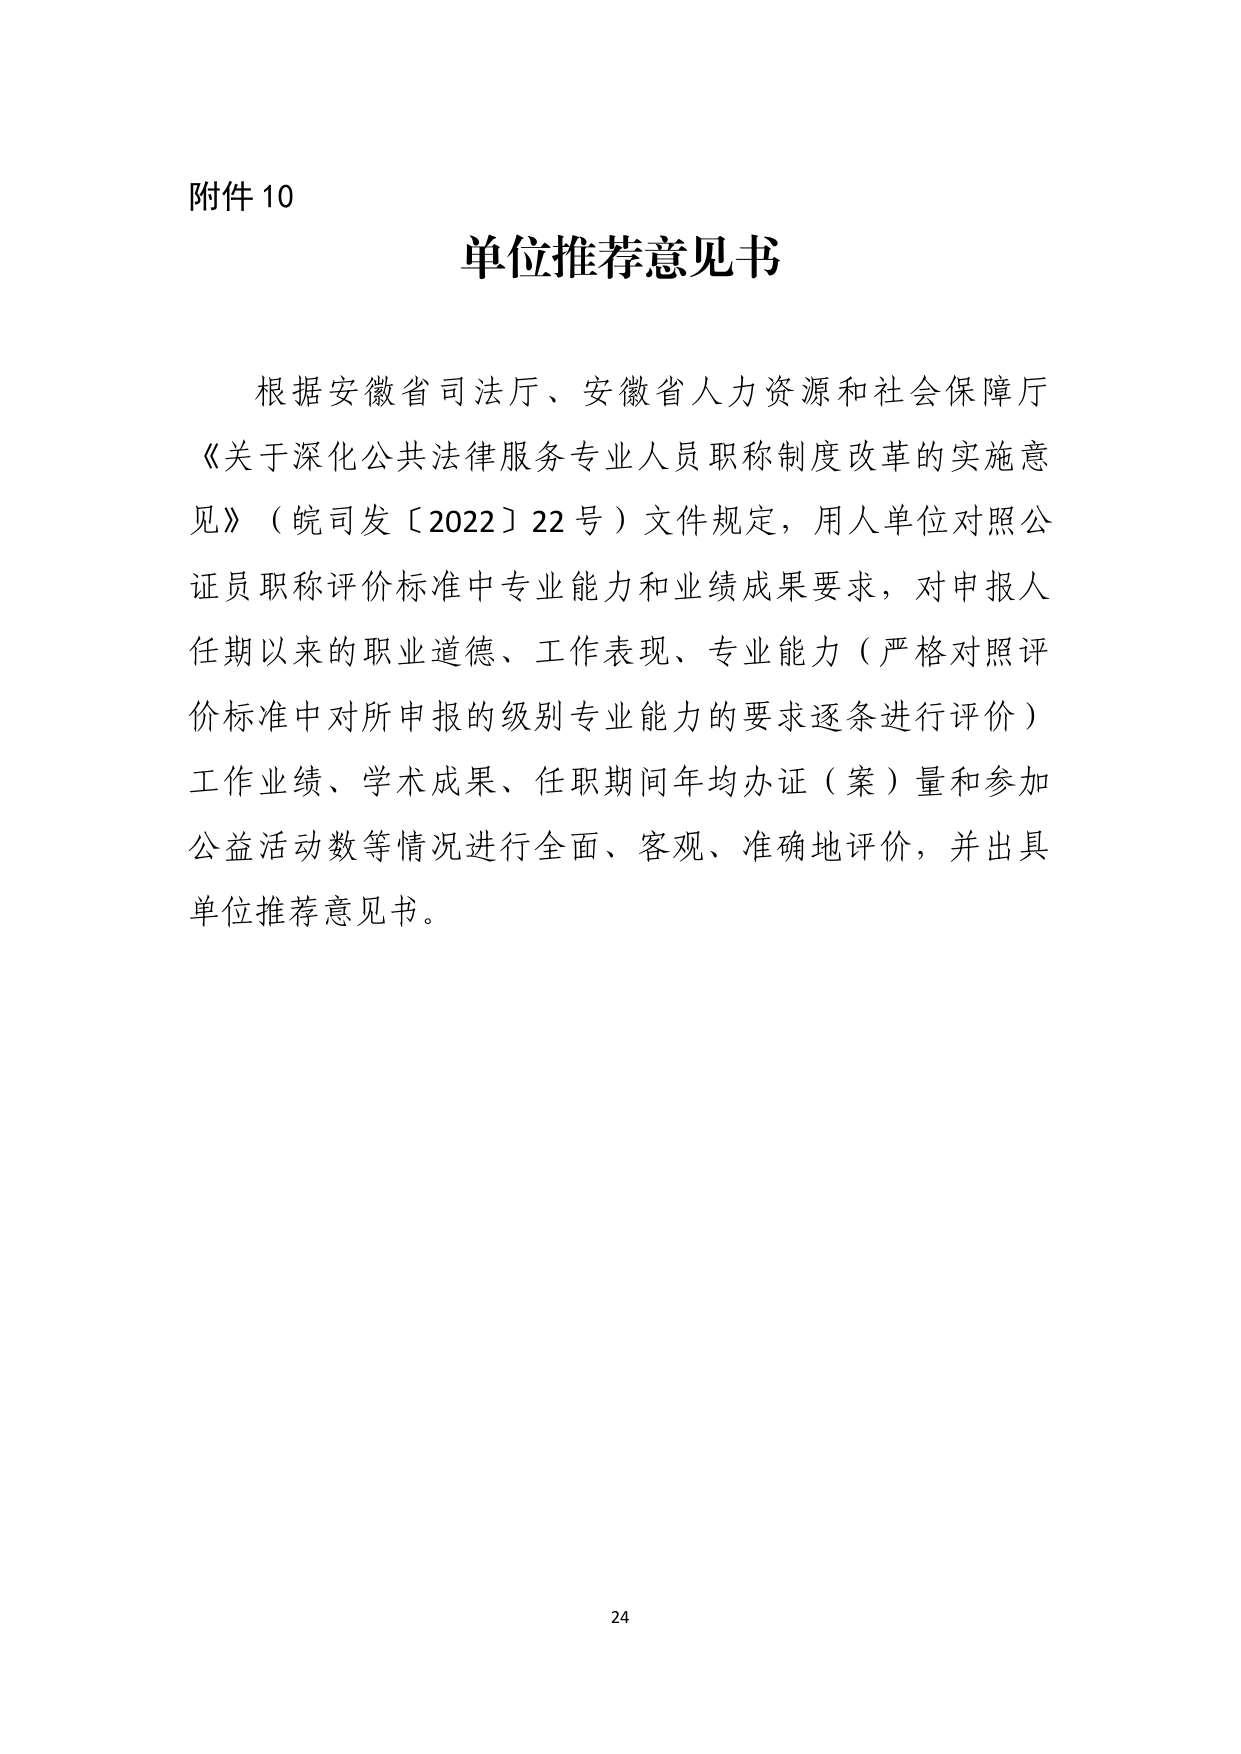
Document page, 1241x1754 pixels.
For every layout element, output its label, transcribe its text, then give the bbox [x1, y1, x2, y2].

text 附件10 [187, 162, 1053, 227]
text 根据安徽省司法厅、安徽省人力资源和社会保障厅《关于深化公共法律服务专业人员职称制度改革的实施意见》（皖司发〔2022〕22号）文件规定，用人单位对照公证员职称评价标准中专业能力和业绩成果要求，对申报人任期以来的职业道德、工作表现、专业能力（严格对照评价标准中对所申报的级别专业能力的要求逐条进行评价）、工作业绩、学术成果、任职期间年均办证（案）量和参加公益活动数等情况进行全面、客观、准确地评价，并出具单位推荐意见书。 [187, 357, 1053, 942]
text 单位推荐意见书 [187, 227, 1053, 292]
